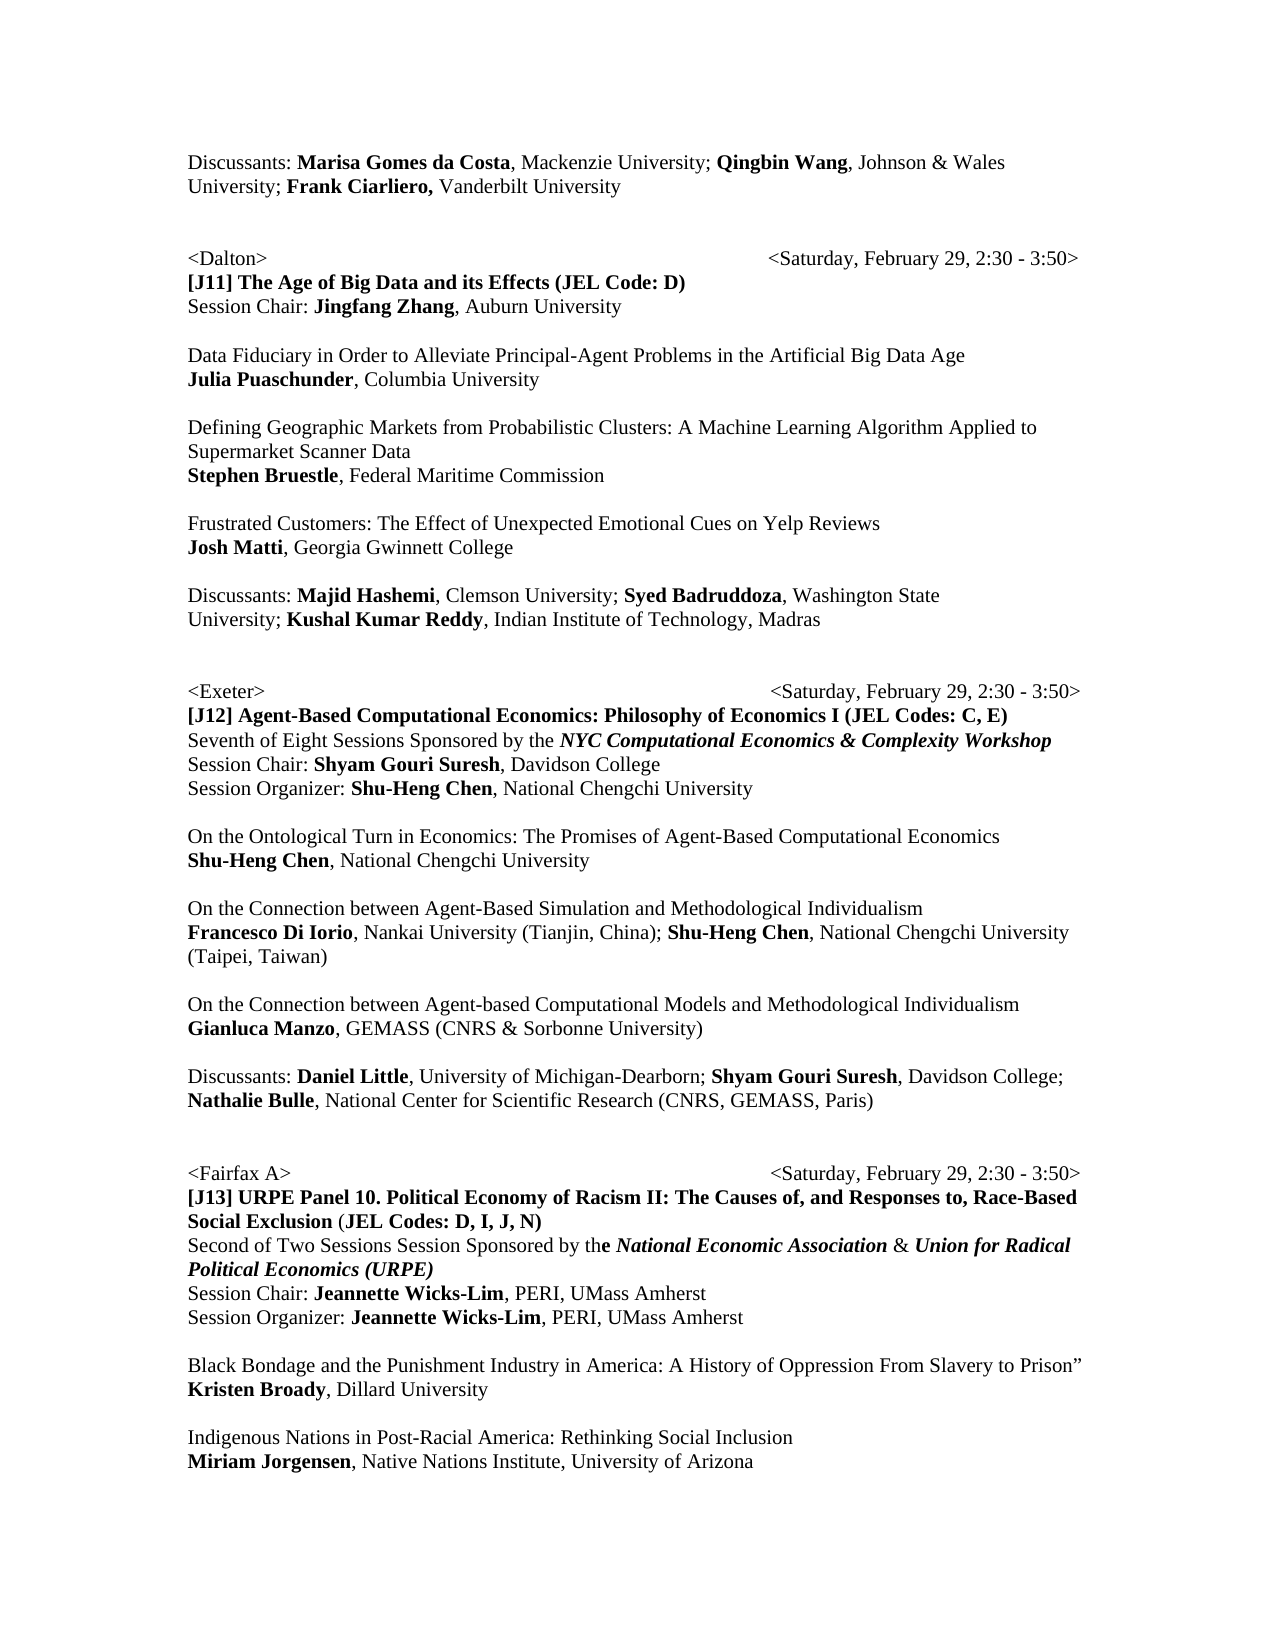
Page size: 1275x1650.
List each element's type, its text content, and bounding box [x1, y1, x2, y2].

subtitle Discussants: Daniel Little, University of Michigan-Dearborn; Shyam Gouri Suresh, Davidson College; Nathalie Bulle, National Center for Scientific Research (CNRS, GEMASS, Paris) [187, 1064, 1087, 1112]
title Seventh of Eight Sessions Sponsored by the NYC Computational Economics & Complexity Workshop [187, 727, 1087, 752]
subtitle On the Connection between Agent-Based Simulation and Methodological Individualism [187, 896, 1087, 920]
text Black Bondage and the Punishment Industry in America: A History of Oppression From Slavery to Prison” [187, 1353, 1087, 1377]
text Session Chair: Jingfang Zhang, Auburn University [187, 294, 1087, 318]
text Session Organizer: Shu-Heng Chen, National Chengchi University [187, 776, 1087, 800]
text Indigenous Nations in Post-Racial America: Rethinking Social Inclusion [187, 1425, 1087, 1449]
text Julia Puaschunder, Columbia University [187, 367, 1087, 391]
text Gianluca Manzo, GEMASS (CNRS & Sorbonne University) [187, 1016, 1087, 1040]
text <Dalton> <Saturday, February 29, 2:30 - 3:50> [187, 246, 1087, 270]
subtitle On the Connection between Agent-based Computational Models and Methodological Individualism [187, 992, 1087, 1016]
subtitle [J12] Agent-Based Computational Economics: Philosophy of Economics I (JEL Codes: C, E) [187, 703, 1087, 727]
text Defining Geographic Markets from Probabilistic Clusters: A Machine Learning Algorithm Applied to Supermarket Scanner Data [187, 415, 1087, 463]
text Session Organizer: Jeannette Wicks-Lim, PERI, UMass Amherst [187, 1305, 1087, 1329]
subtitle On the Ontological Turn in Economics: The Promises of Agent-Based Computational Economics [187, 824, 1087, 848]
text <Exeter> <Saturday, February 29, 2:30 - 3:50> [187, 679, 1087, 703]
text Kristen Broady, Dillard University [187, 1377, 1087, 1401]
text Session Chair: Jeannette Wicks-Lim, PERI, UMass Amherst [187, 1281, 1087, 1305]
text Second of Two Sessions Session Sponsored by the National Economic Association & Union for Radical Political Economics (URPE) [187, 1233, 1087, 1281]
text Francesco Di Iorio, Nankai University (Tianjin, China); Shu-Heng Chen, National Chengchi University (Taipei, Taiwan) [187, 920, 1087, 968]
text [J11] The Age of Big Data and its Effects (JEL Code: D) [187, 270, 1087, 294]
text Miriam Jorgensen, Native Nations Institute, University of Arizona [187, 1449, 1087, 1473]
text Data Fiduciary in Order to Alleviate Principal-Agent Problems in the Artificial Big Data Age [187, 342, 1087, 367]
subtitle Shu-Heng Chen, National Chengchi University [187, 848, 1087, 872]
text [J13] URPE Panel 10. Political Economy of Racism II: The Causes of, and Responses to, Race-Based Social Exclusion (JEL Codes: D, I, J, N) [187, 1185, 1087, 1233]
text Josh Matti, Georgia Gwinnett College [187, 535, 1087, 559]
text <Fairfax A> <Saturday, February 29, 2:30 - 3:50> [187, 1161, 1087, 1185]
text Discussants: Marisa Gomes da Costa, Mackenzie University; Qingbin Wang, Johnson & Wales University; Frank Ciarliero, Vanderbilt University [187, 150, 1087, 198]
text Stephen Bruestle, Federal Maritime Commission [187, 463, 1087, 487]
text Discussants: Majid Hashemi, Clemson University; Syed Badruddoza, Washington State University; Kushal Kumar Reddy, Indian Institute of Technology, Madras [187, 583, 1087, 631]
text Frustrated Customers: The Effect of Unexpected Emotional Cues on Yelp Reviews [187, 511, 1087, 535]
text Session Chair: Shyam Gouri Suresh, Davidson College [187, 752, 1087, 776]
